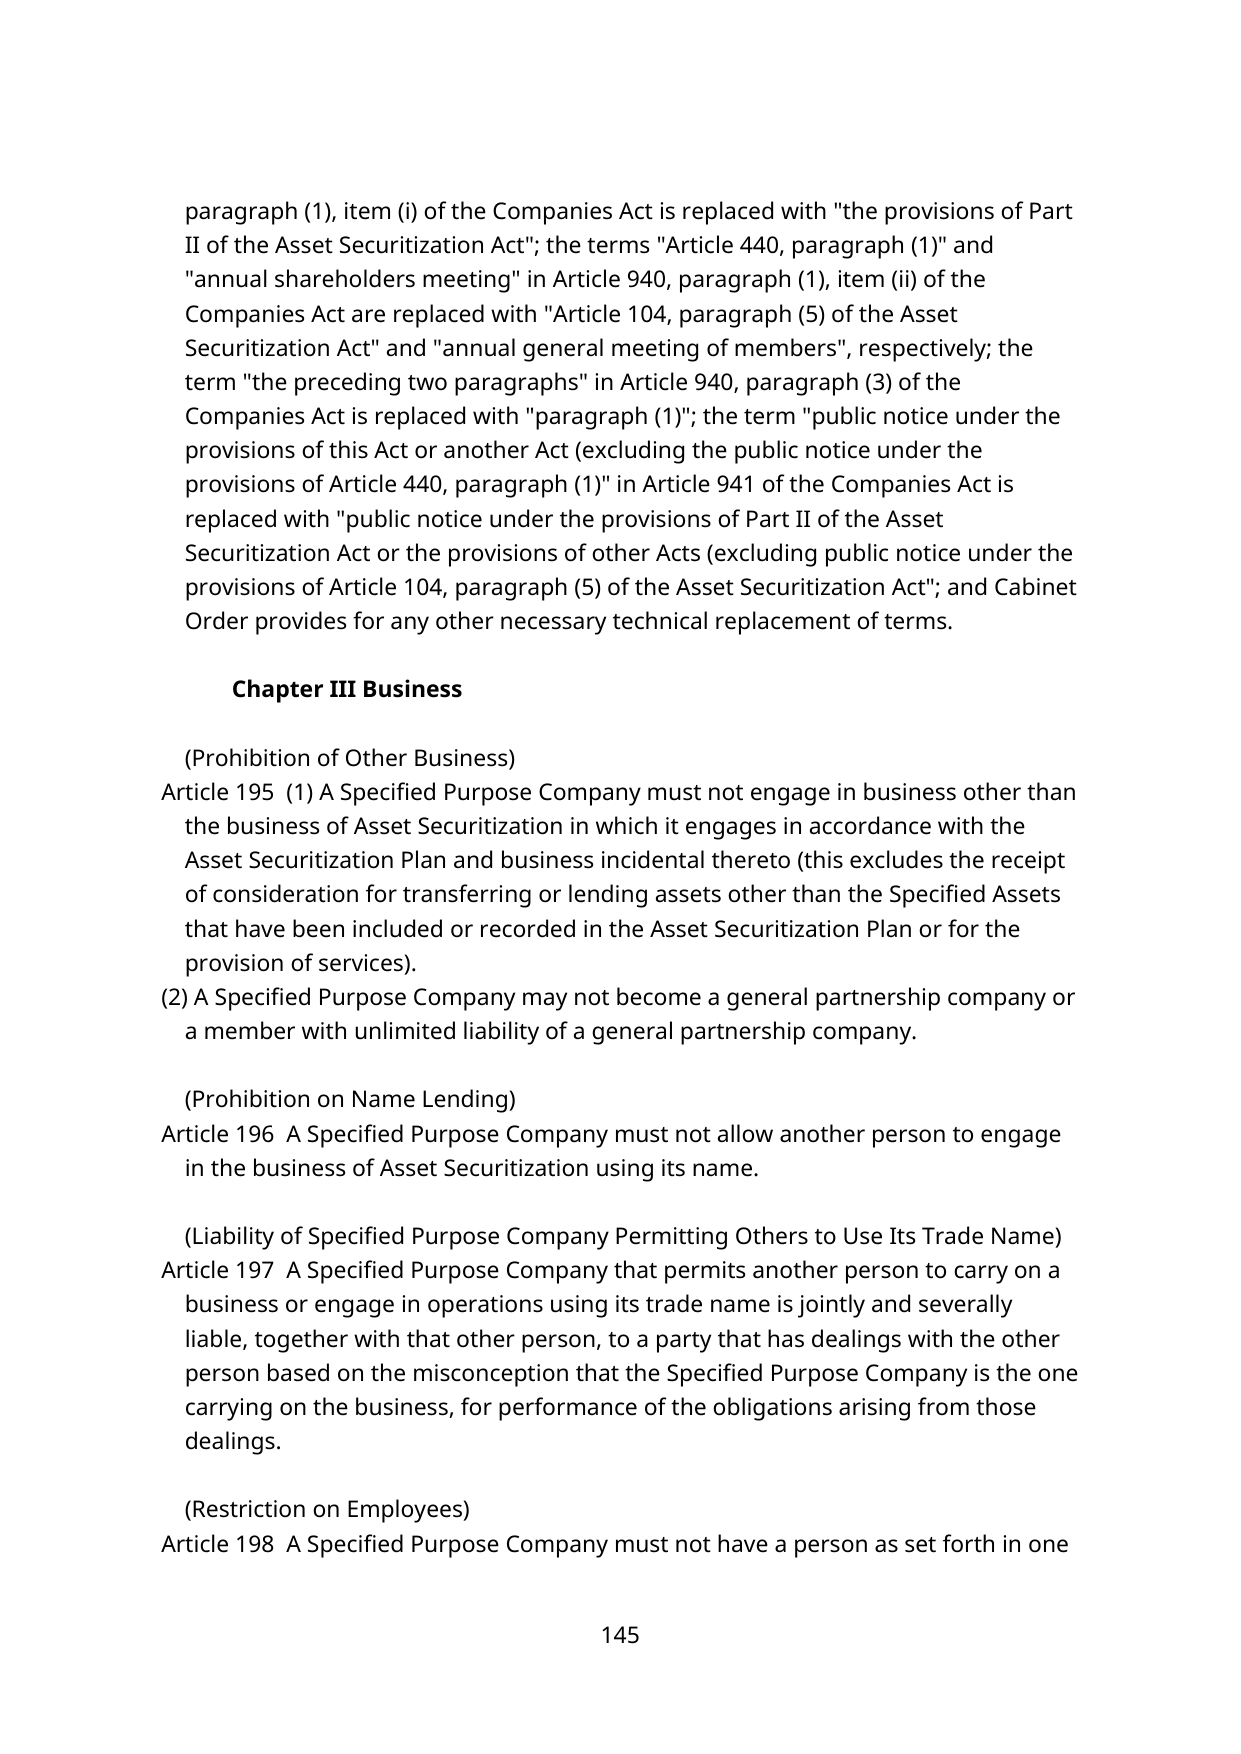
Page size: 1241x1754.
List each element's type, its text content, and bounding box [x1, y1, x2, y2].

text (Prohibition of Other Business) [184, 740, 1079, 774]
text Article 197 A Specified Purpose Company that permits another person to carry on a business or engage in operations using its trade name is jointly and severally liable, together with that other person, to a party that has dealings with the other person based on the misconception that the Specified Purpose Company is the one carrying on the business, for performance of the obligations arising from those dealings. [161, 1253, 1079, 1458]
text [161, 1526, 1079, 1560]
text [161, 194, 1079, 638]
text Article 196 A Specified Purpose Company must not allow another person to engage in the business of Asset Securitization using its name. [161, 1116, 1079, 1184]
text (Prohibition on Name Lending) [184, 1082, 1079, 1116]
text Chapter III Business [230, 672, 1079, 706]
text (2) A Specified Purpose Company may not become a general partnership company or a member with unlimited liability of a general partnership company. [161, 979, 1079, 1048]
text (Restriction on Employees) [184, 1492, 1079, 1526]
text Article 195 (1) A Specified Purpose Company must not engage in business other than the business of Asset Securitization in which it engages in accordance with the Asset Securitization Plan and business incidental thereto (this excludes the receipt of consideration for transferring or lending assets other than the Specified Assets that have been included or recorded in the Asset Securitization Plan or for the provision of services). [161, 774, 1079, 979]
text (Liability of Specified Purpose Company Permitting Others to Use Its Trade Name) [184, 1219, 1079, 1253]
